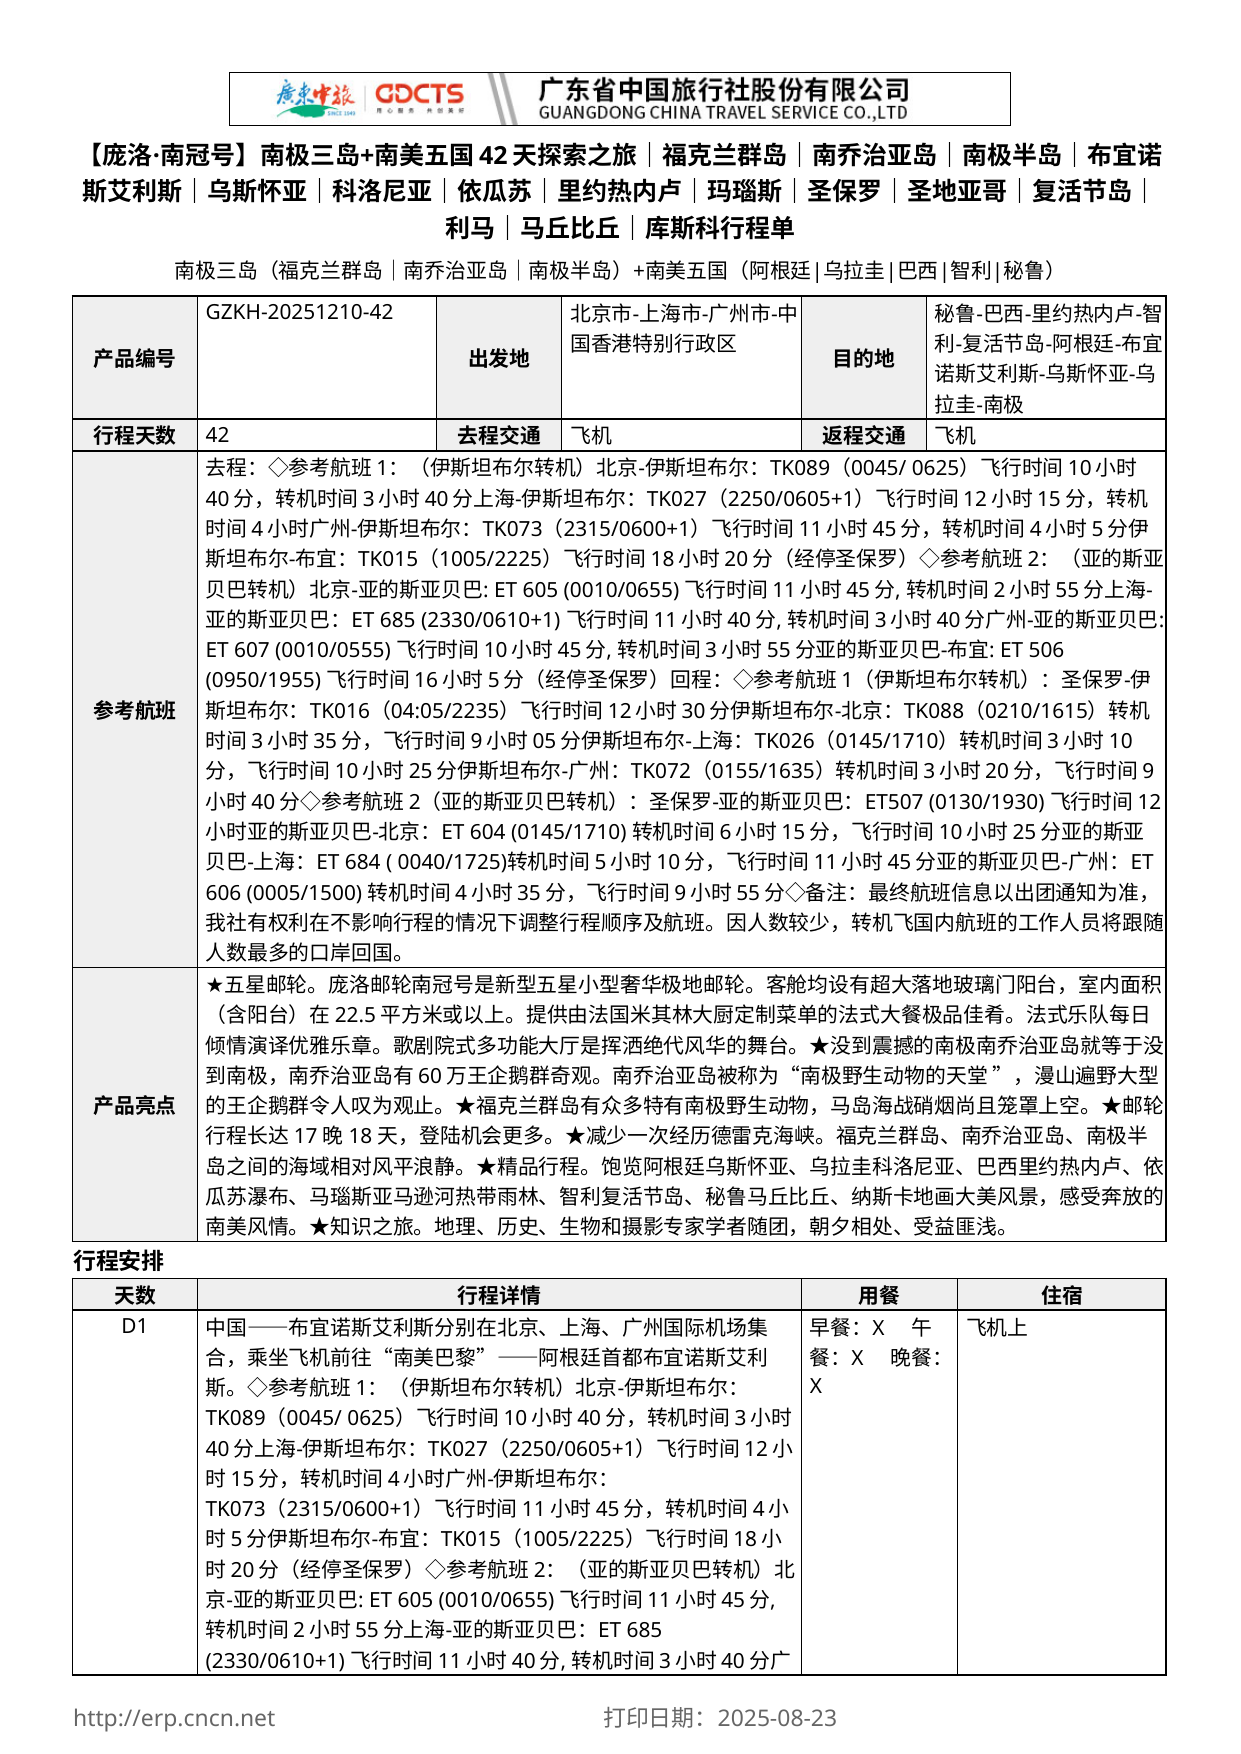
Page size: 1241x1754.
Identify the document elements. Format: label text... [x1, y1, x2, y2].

table_header 目的地 [802, 297, 926, 418]
table_header 行程详情 [198, 1279, 801, 1309]
table_cell ★五星邮轮。庞洛邮轮南冠号是新型五星小型奢华极地邮轮。客舱均设有超大落地玻璃门阳台，室内面积（含阳台）在22.5平方米或以上。提供由法国米其林大厨定制菜单的法式大餐极品佳肴。法式乐队每日倾情演译优雅乐章。歌剧院式多功能大厅是挥洒绝代风华的舞台。 [198, 968, 1165, 1241]
text 南极三岛（福克兰群岛｜南乔治亚岛｜南极半岛）+南美五国（阿根廷|乌拉圭|巴西|智利|秘鲁） [73, 255, 1167, 285]
table_cell 飞机 [562, 420, 801, 450]
table_header 北京市-上海市-广州市-中国香港特别行政区 [562, 297, 801, 418]
table_header 用餐 [802, 1279, 957, 1309]
picture [230, 73, 1010, 125]
table_header 天数 [73, 1279, 197, 1309]
table_cell 参考航班 [73, 452, 197, 967]
table_cell 早餐：X 午餐：X 晚餐：X [802, 1311, 957, 1674]
table_cell 中国——布宜诺斯艾利斯 [198, 1311, 801, 1674]
table_cell 去程交通 [437, 420, 561, 450]
table_cell 飞机上 [958, 1311, 1165, 1674]
table_header 出发地 [437, 297, 561, 418]
table_header 住宿 [958, 1279, 1165, 1309]
table_cell 返程交通 [802, 420, 926, 450]
table_cell 产品亮点 [73, 968, 197, 1241]
text 行程安排 [73, 1243, 1167, 1276]
table_header GZKH-20251210-42 [198, 297, 436, 418]
table_cell 飞机 [927, 420, 1165, 450]
table_cell 行程天数 [73, 420, 197, 450]
table_cell 42 [198, 420, 436, 450]
text 【庞洛·南冠号】南极三岛+南美五国42天探索之旅｜福克兰群岛｜南乔治亚岛｜南极半岛｜布宜诺斯艾利斯｜乌斯怀亚｜科洛尼亚｜依瓜苏｜里约热内卢｜玛瑙斯｜圣保罗｜圣地亚哥｜复活节岛｜利马｜马丘比丘｜库斯科行程单 [73, 136, 1167, 244]
table_header 秘鲁-巴西-里约热内卢-智利-复活节岛-阿根廷-布宜诺斯艾利斯-乌斯怀亚-乌拉圭-南极 [927, 297, 1165, 418]
table_header 产品编号 [73, 297, 197, 418]
table_cell 去程： [198, 452, 1165, 967]
table_cell D1 [73, 1311, 197, 1674]
